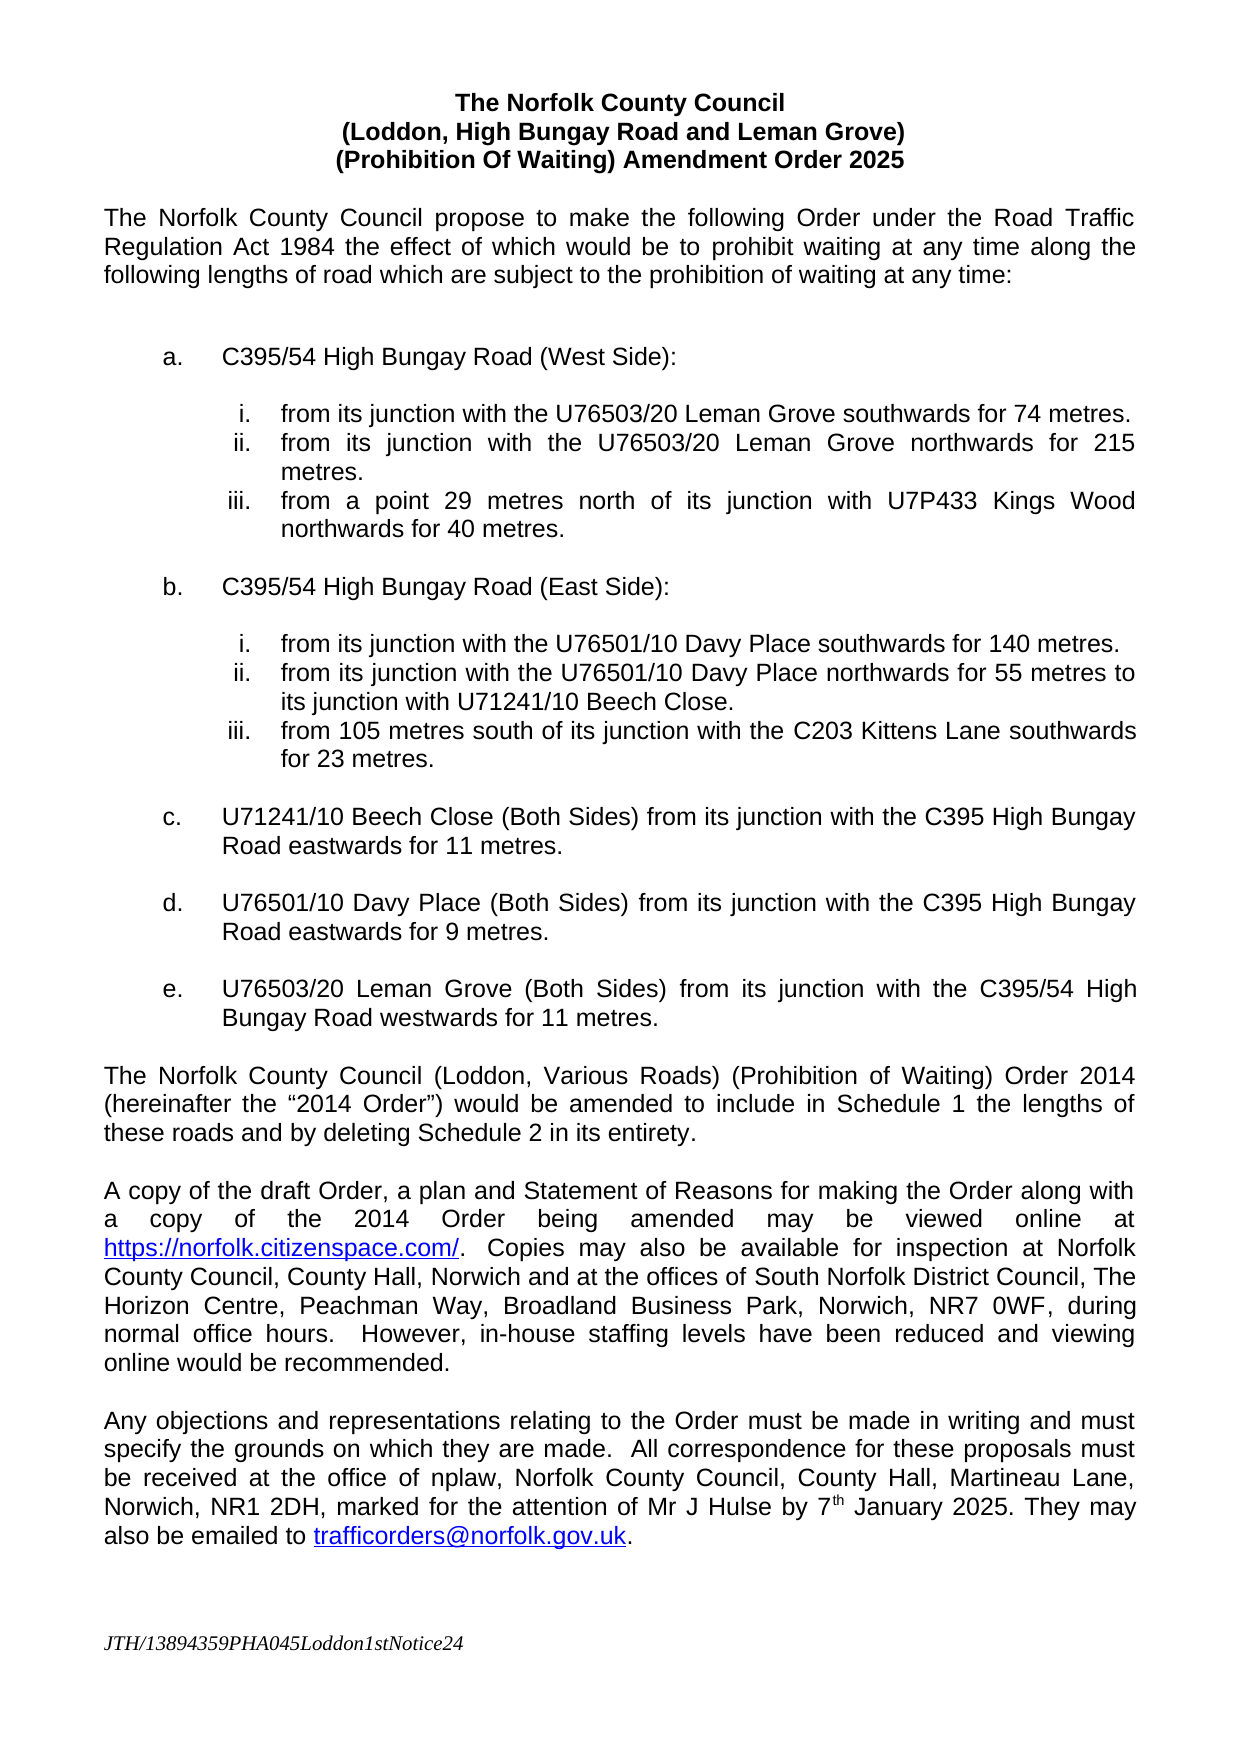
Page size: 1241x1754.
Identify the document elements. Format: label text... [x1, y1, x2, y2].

list U76501/10 Davy Place (Both Sides) from its junction with the C395 High Bungay Road eastwards for 9 metres. [162, 888, 1137, 946]
text (Prohibition Of Waiting) Amendment Order 2025 [103, 145, 1137, 174]
text The Norfolk County Council propose to make the following Order under the Road Traffic Regulation Act 1984 the effect of which would be to prohibit waiting at any time along the following lengths of road which are subject to the prohibition of waiting at any time: [103, 203, 1137, 289]
list from its junction with the U76501/10 Davy Place northwards for 55 metres to its junction with U71241/10 Beech Close. [251, 658, 1137, 716]
list from a point 29 metres north of its junction with U7P433 Kings Wood northwards for 40 metres. [251, 486, 1137, 543]
text The Norfolk County Council [103, 88, 1137, 117]
list C395/54 High Bungay Road (East Side): [162, 572, 1137, 601]
list from its junction with the U76503/20 Leman Grove northwards for 215 metres. [251, 428, 1137, 486]
text A copy of the draft Order, a plan and Statement of Reasons for making the Order along with a copy of the 2014 Order being amended may be viewed online at https://norfolk.citizenspace.com/. Copies may also be available for inspection at Norfolk County Council, County Hall, Norwich and at the offices of South Norfolk District Council, The Horizon Centre, Peachman Way, Broadland Business Park, Norwich, NR7 0WF, during normal office hours. However, in-house staffing levels have been reduced and viewing online would be recommended. [103, 1176, 1137, 1377]
list U76503/20 Leman Grove (Both Sides) from its junction with the C395/54 High Bungay Road westwards for 11 metres. [162, 974, 1138, 1032]
list from its junction with the U76503/20 Leman Grove southwards for 74 metres. [251, 399, 1137, 428]
list U71241/10 Beech Close (Both Sides) from its junction with the C395 High Bungay Road eastwards for 11 metres. [162, 802, 1137, 859]
list C395/54 High Bungay Road (West Side): [162, 342, 1137, 371]
list from its junction with the U76501/10 Davy Place southwards for 140 metres. [251, 629, 1137, 658]
text The Norfolk County Council (Loddon, Various Roads) (Prohibition of Waiting) Order 2014 (hereinafter the “2014 Order”) would be amended to include in Schedule 1 the lengths of these roads and by deleting Schedule 2 in its entirety. [103, 1061, 1137, 1147]
text (Loddon, High Bungay Road and Leman Grove) [103, 117, 1137, 145]
text Any objections and representations relating to the Order must be made in writing and must specify the grounds on which they are made. All correspondence for these proposals must be received at the office of nplaw, Norfolk County Council, County Hall, Martineau Lane, Norwich, NR1 2DH, marked for the attention of Mr J Hulse by 7th January 2025. They may also be emailed to trafficorders@norfolk.gov.uk. [103, 1406, 1137, 1549]
list from 105 metres south of its junction with the C203 Kittens Lane southwards for 23 metres. [251, 716, 1137, 773]
